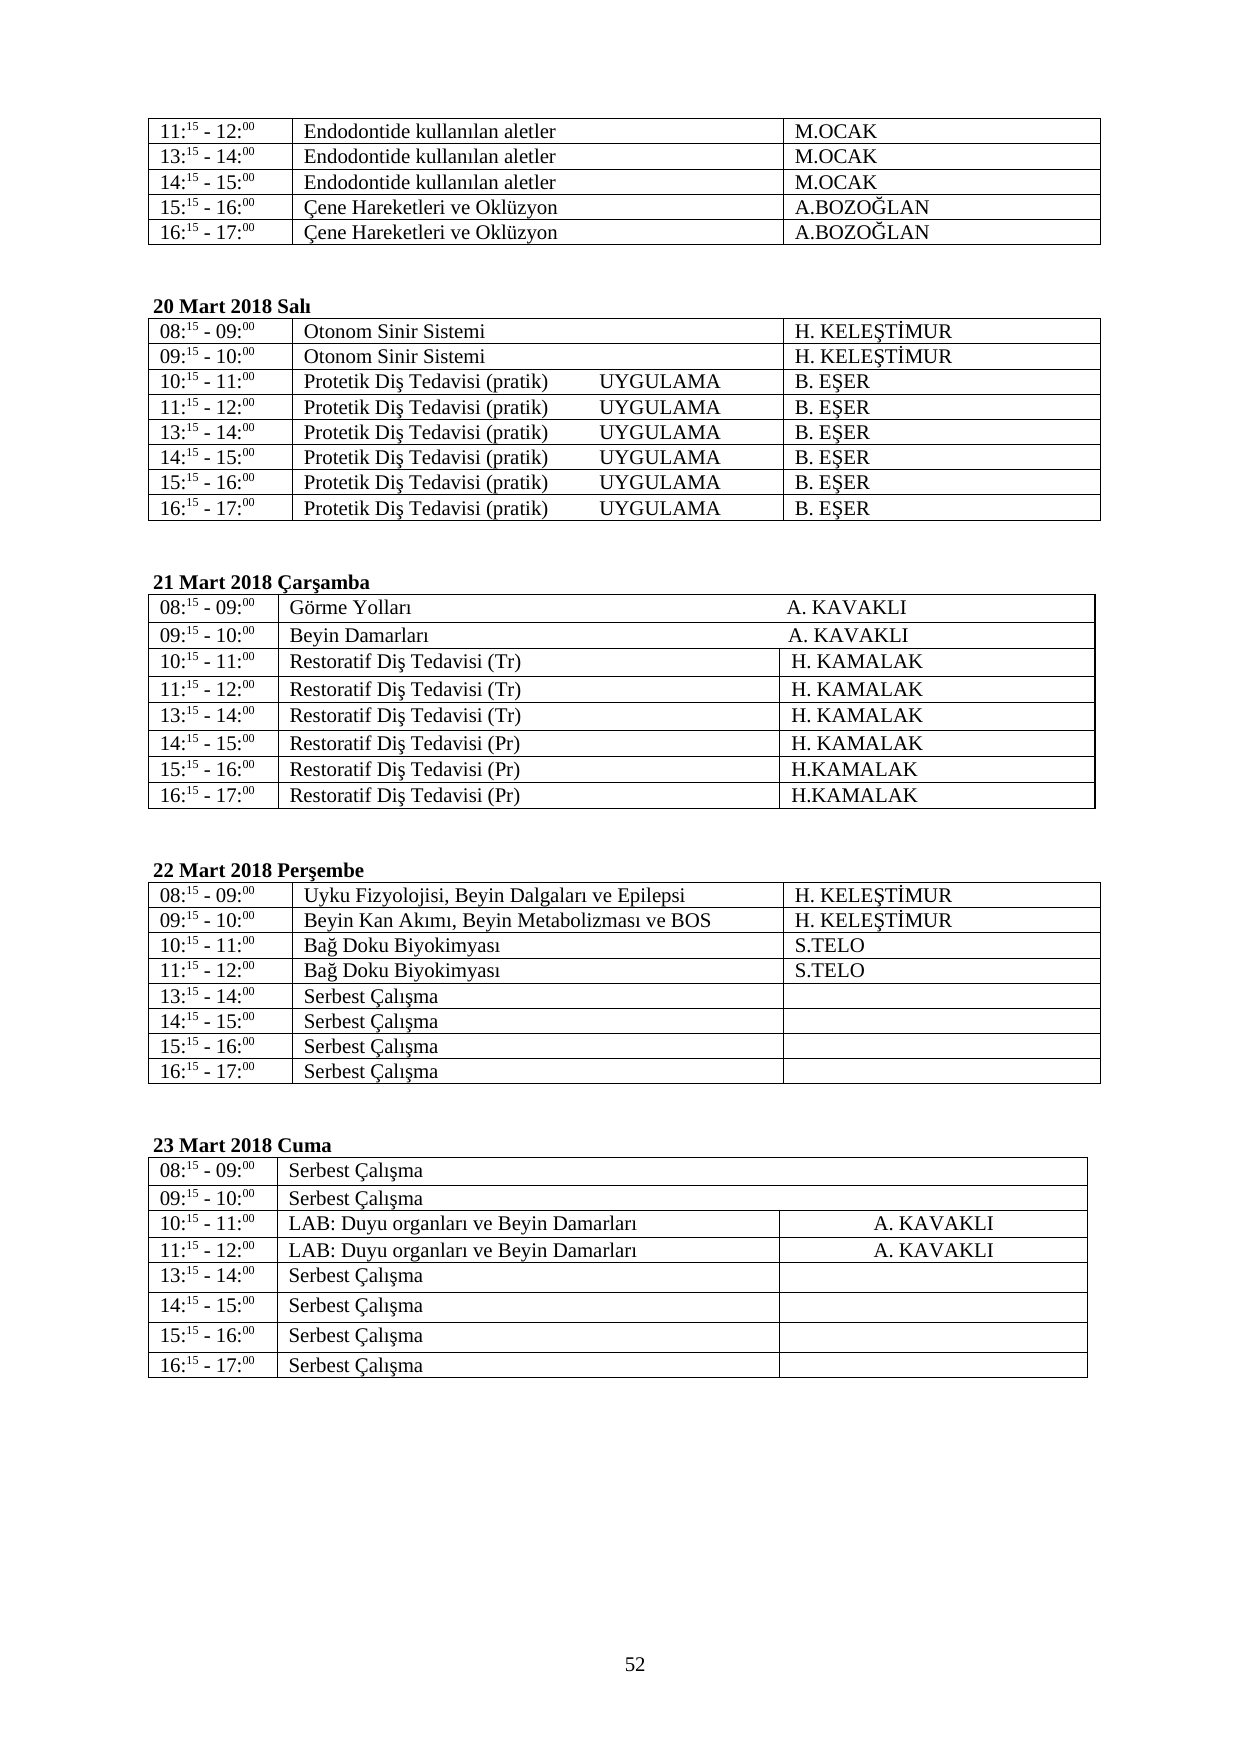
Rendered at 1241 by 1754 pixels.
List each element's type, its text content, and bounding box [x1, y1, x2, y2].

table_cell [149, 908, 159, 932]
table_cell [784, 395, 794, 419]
text 23 Mart 2018 Cuma [148, 1133, 1122, 1157]
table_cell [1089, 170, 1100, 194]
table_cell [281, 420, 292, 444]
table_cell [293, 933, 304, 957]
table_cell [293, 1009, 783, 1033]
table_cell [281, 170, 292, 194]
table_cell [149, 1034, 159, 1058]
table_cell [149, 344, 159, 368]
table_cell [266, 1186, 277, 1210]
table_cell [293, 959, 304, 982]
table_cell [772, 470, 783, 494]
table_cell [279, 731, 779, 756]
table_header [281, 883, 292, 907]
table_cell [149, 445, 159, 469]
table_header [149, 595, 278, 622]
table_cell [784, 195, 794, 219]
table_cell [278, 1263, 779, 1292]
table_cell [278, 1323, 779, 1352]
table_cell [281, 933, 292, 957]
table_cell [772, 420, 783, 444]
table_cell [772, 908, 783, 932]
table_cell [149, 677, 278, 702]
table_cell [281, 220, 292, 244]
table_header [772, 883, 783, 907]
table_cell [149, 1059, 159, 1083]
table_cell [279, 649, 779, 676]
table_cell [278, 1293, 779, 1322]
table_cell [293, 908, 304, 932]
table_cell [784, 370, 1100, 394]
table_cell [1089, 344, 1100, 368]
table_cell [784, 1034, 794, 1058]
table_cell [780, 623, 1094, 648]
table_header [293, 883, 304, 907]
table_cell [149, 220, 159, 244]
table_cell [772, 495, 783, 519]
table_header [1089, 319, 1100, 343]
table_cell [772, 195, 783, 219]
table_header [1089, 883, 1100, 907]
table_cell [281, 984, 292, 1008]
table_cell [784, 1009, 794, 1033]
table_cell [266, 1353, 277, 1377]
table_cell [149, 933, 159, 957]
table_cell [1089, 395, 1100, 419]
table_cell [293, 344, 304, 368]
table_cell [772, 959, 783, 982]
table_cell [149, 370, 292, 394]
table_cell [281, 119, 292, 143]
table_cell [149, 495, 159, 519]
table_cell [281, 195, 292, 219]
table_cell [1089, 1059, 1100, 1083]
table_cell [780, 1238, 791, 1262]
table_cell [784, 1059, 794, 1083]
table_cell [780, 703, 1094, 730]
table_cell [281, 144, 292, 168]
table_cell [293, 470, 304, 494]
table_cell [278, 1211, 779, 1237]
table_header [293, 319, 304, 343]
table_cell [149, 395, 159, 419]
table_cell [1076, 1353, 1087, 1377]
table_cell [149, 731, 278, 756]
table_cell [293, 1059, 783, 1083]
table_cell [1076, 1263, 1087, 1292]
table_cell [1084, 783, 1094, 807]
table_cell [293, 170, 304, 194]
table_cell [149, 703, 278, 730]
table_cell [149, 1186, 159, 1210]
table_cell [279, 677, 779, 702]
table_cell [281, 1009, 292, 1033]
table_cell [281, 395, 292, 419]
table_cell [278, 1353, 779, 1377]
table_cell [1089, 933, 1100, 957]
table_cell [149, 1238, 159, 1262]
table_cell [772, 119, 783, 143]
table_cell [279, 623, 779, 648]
text 22 Mart 2018 Perşembe [148, 858, 1122, 882]
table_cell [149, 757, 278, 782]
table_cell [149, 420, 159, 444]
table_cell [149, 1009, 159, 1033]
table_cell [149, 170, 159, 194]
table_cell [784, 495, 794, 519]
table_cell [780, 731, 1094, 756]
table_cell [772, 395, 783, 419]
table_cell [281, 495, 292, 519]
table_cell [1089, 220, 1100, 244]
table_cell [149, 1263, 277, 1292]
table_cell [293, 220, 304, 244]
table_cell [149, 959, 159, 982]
text 21 Mart 2018 Çarşamba [148, 569, 1120, 594]
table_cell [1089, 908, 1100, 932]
text 20 Mart 2018 Salı [148, 294, 1122, 318]
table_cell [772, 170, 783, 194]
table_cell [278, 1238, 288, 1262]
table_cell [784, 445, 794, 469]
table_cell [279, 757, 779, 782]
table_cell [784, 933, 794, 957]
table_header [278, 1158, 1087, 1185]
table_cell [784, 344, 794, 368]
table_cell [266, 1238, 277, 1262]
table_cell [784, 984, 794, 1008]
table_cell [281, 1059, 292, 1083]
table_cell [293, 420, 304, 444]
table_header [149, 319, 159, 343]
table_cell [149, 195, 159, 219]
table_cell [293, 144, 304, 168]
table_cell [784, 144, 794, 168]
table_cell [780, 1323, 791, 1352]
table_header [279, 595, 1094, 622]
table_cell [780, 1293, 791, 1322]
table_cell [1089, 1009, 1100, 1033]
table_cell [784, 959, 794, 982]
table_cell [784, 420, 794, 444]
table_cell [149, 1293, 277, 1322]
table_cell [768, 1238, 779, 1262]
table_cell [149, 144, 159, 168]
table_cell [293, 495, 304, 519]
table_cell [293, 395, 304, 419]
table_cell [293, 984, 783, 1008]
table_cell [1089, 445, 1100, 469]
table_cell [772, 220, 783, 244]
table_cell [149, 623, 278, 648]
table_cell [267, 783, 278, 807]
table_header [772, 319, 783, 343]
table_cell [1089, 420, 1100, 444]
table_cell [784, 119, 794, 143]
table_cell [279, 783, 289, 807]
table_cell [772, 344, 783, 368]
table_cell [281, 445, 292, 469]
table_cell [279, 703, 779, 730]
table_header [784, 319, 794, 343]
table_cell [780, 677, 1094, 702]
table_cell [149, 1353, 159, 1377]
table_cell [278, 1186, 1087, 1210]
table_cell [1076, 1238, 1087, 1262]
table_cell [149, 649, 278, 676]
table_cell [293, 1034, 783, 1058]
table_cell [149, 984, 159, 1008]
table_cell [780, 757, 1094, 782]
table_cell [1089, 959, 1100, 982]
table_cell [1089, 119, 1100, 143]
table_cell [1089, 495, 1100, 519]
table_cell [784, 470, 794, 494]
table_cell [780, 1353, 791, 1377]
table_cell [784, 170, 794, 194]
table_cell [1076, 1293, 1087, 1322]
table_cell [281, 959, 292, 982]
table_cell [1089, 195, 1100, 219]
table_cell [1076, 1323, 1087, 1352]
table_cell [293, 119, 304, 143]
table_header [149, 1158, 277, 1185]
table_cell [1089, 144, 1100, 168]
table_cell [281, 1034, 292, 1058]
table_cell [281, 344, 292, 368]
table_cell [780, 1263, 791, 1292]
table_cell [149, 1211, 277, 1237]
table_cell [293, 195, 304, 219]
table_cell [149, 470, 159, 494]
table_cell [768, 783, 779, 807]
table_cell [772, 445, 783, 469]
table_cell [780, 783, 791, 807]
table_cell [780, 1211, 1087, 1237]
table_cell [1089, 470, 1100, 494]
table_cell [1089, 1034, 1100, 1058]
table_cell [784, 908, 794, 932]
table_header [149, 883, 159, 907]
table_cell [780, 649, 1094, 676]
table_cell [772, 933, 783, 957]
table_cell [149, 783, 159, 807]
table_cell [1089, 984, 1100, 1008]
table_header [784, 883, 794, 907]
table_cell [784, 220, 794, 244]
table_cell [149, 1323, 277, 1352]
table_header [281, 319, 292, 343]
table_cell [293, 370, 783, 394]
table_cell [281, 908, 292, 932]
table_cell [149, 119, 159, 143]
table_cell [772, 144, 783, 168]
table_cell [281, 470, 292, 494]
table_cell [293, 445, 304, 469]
